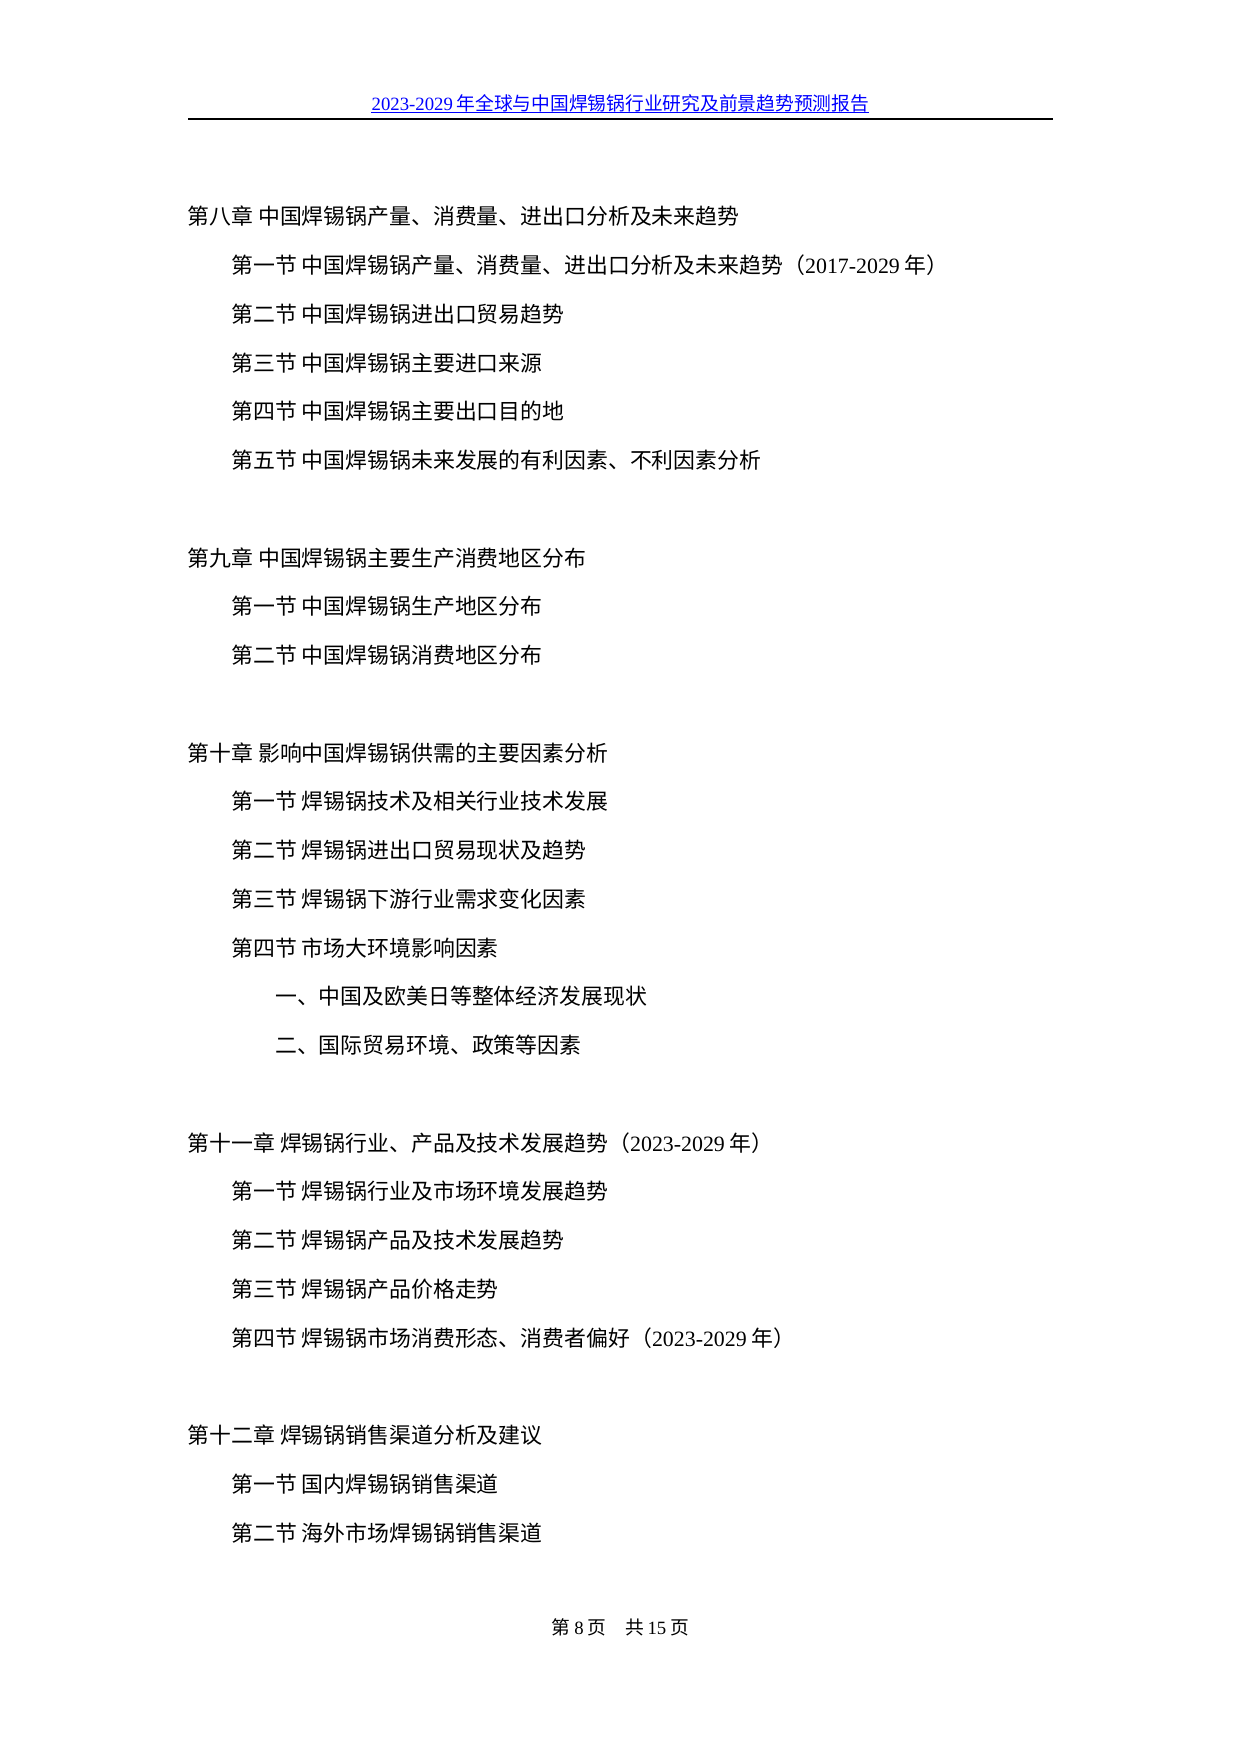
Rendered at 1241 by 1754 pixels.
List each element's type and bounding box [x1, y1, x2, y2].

text [187, 150, 1053, 1548]
